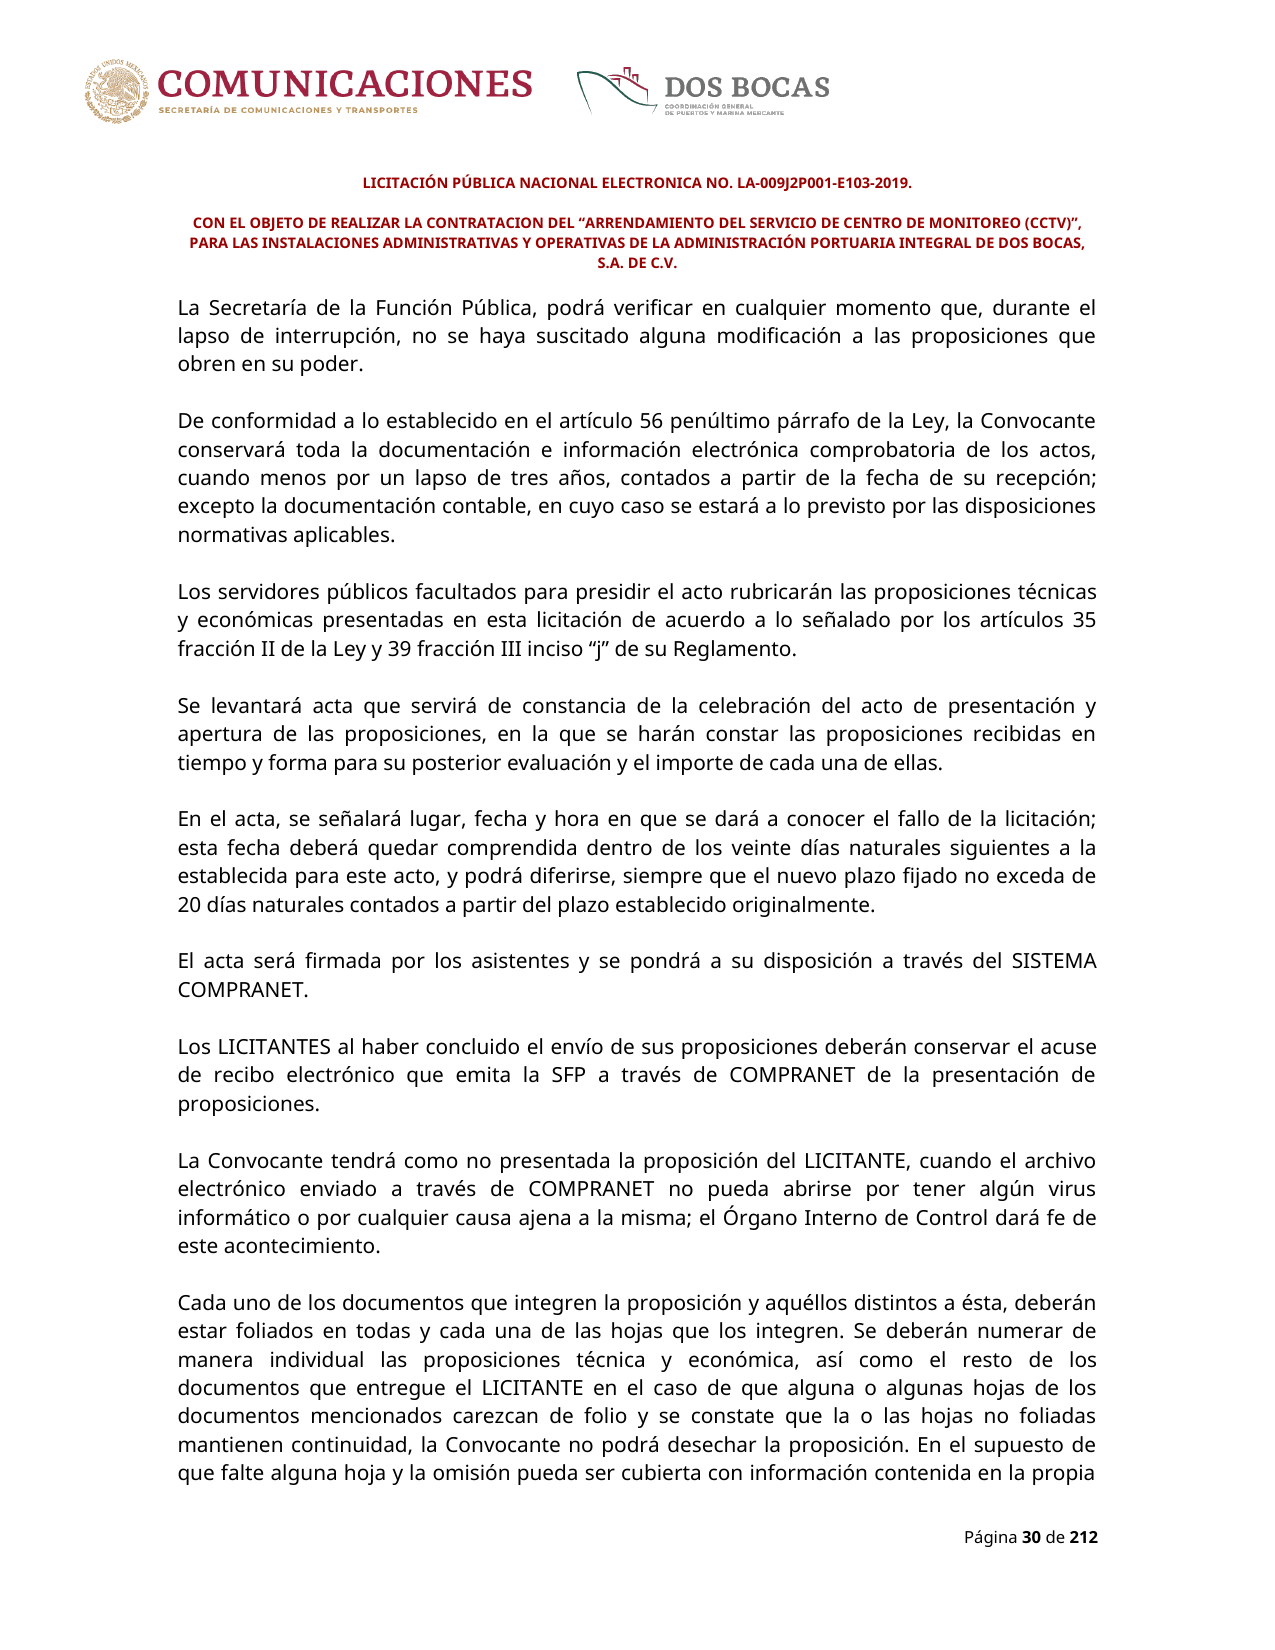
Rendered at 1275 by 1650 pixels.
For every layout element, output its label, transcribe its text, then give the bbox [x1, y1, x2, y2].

picture [80, 51, 536, 134]
picture [577, 67, 829, 115]
text Se levantará acta que servirá de constancia de la celebración del acto de presentación y apertura de las proposiciones, en la que se harán constar las proposiciones recibidas en tiempo y forma para su posterior evaluación y el importe de cada una de ellas. [177, 691, 1098, 776]
text Los LICITANTES al haber concluido el envío de sus proposiciones deberán conservar el acuse de recibo electrónico que emita la SFP a través de COMPRANET de la presentación de proposiciones. [177, 1032, 1098, 1117]
text En el acta, se señalará lugar, fecha y hora en que se dará a conocer el fallo de la licitación; esta fecha deberá quedar comprendida dentro de los veinte días naturales siguientes a la establecida para este acto, y podrá diferirse, siempre que el nuevo plazo fijado no exceda de 20 días naturales contados a partir del plazo establecido originalmente. [177, 804, 1098, 918]
text De conformidad a lo establecido en el artículo 56 penúltimo párrafo de la Ley, la Convocante conservará toda la documentación e información electrónica comprobatoria de los actos, cuando menos por un lapso de tres años, contados a partir de la fecha de su recepción; excepto la documentación contable, en cuyo caso se estará a lo previsto por las disposiciones normativas aplicables. [177, 406, 1098, 548]
text La Convocante tendrá como no presentada la proposición del LICITANTE, cuando el archivo electrónico enviado a través de COMPRANET no pueda abrirse por tener algún virus informático o por cualquier causa ajena a la misma; el Órgano Interno de Control dará fe de este acontecimiento. [177, 1146, 1098, 1259]
text Los servidores públicos facultados para presidir el acto rubricarán las proposiciones técnicas y económicas presentadas en esta licitación de acuerdo a lo señalado por los artículos 35 fracción II de la Ley y 39 fracción III inciso “j” de su Reglamento. [177, 577, 1098, 662]
text La Secretaría de la Función Pública, podrá verificar en cualquier momento que, durante el lapso de interrupción, no se haya suscitado alguna modificación a las proposiciones que obren en su poder. [177, 293, 1098, 378]
text El acta será firmada por los asistentes y se pondrá a su disposición a través del SISTEMA COMPRANET. [177, 947, 1098, 1003]
